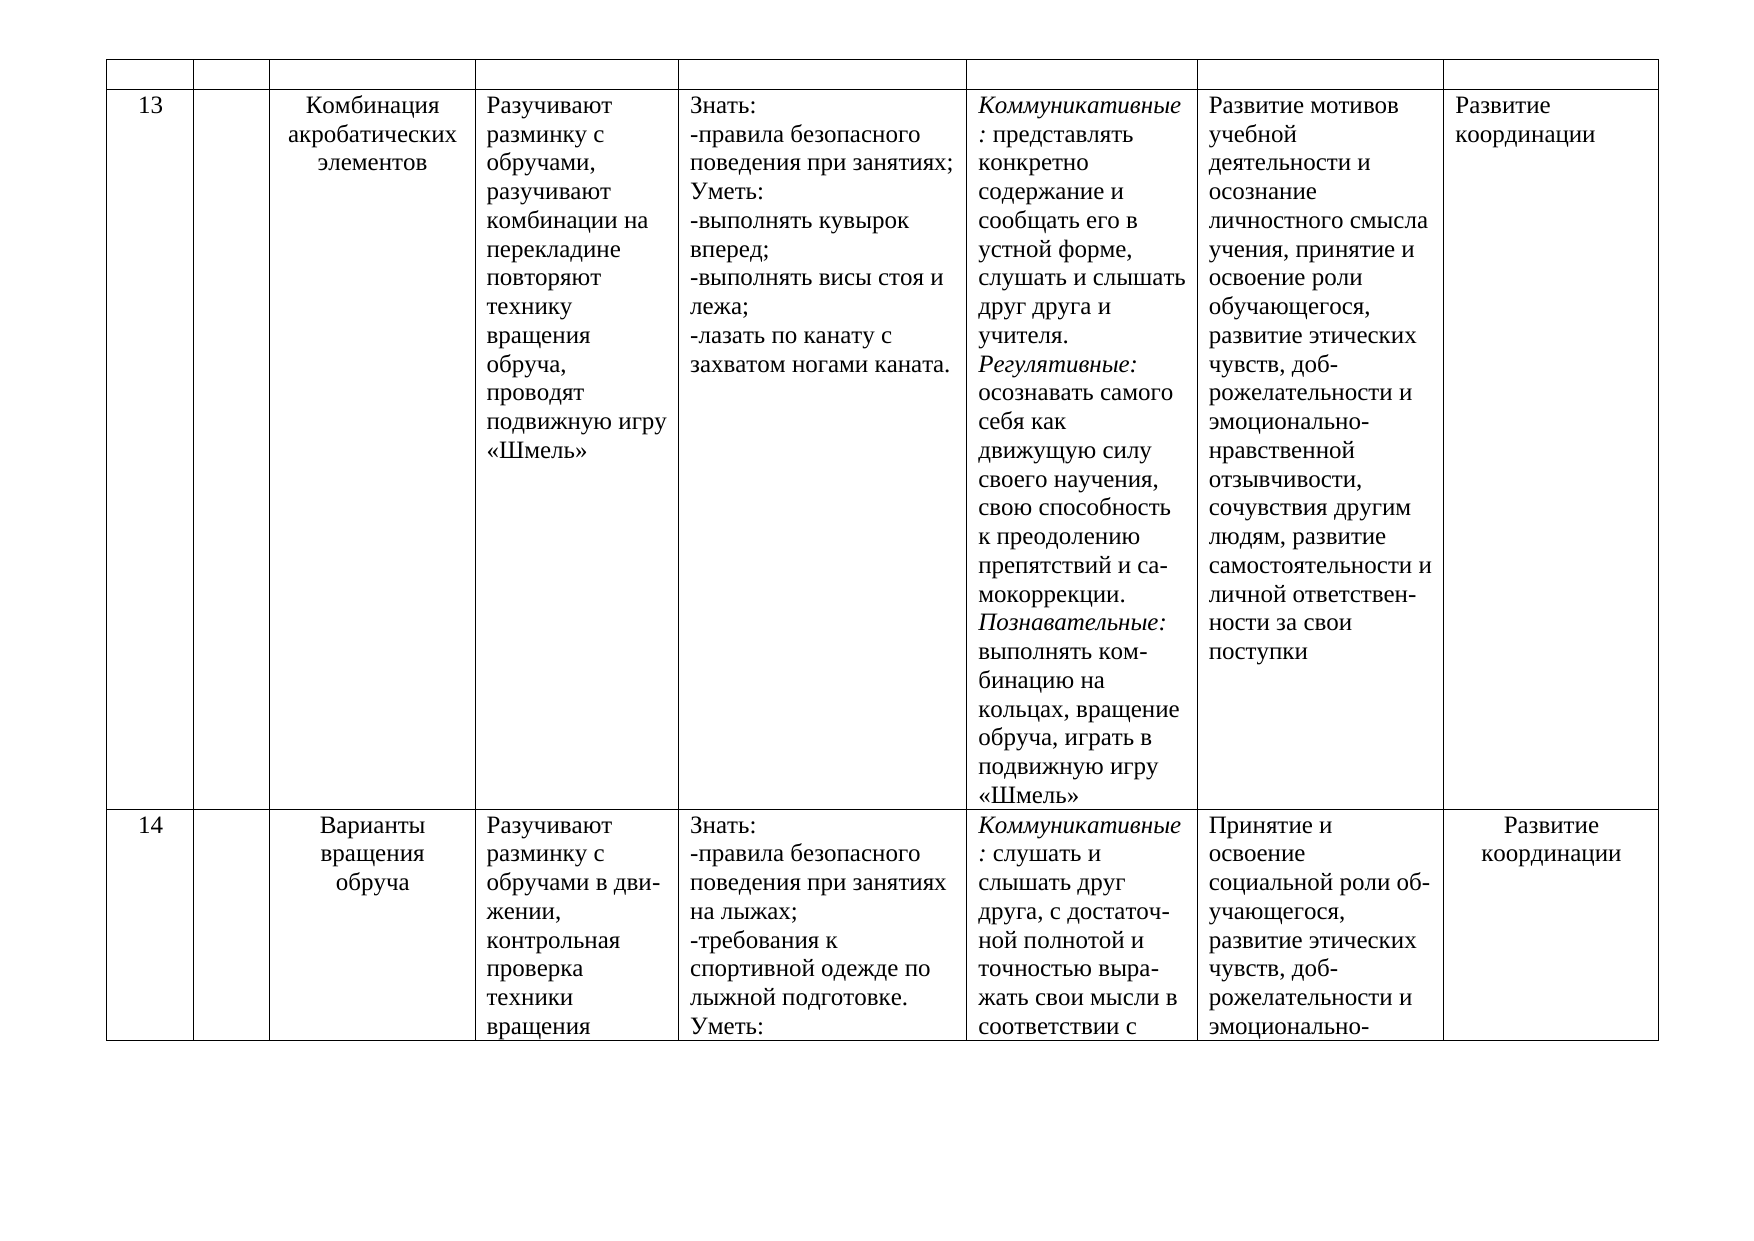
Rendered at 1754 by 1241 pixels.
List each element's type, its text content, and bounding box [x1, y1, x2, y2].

table_cell [194, 90, 269, 809]
table_cell 12 [107, 60, 193, 89]
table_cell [476, 810, 678, 1040]
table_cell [1198, 810, 1443, 1040]
table_cell Комбинация акробатических элементов [270, 90, 475, 809]
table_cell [679, 810, 966, 1040]
table_cell Коммуникативные: представлять конкретно содержание и сообщать его в устной форме, слушать и слышать друг друга и учителя. Регулятивные: осознавать самого себя как движущую силу своего научения, свою способность к преодолению препятствий и са- мокоррекции. Познавательные: выполнять комбинацию на кольцах, вращение обруча, играть в подвижную игру «Шмель» [967, 90, 1197, 809]
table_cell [1444, 60, 1658, 89]
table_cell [270, 810, 475, 1040]
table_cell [967, 810, 1197, 1040]
table_cell Знать: -правила безопасного поведения при занятиях; Уметь: -выполнять кувырок вперед; -выполнять висы стоя и лежа; -лазать по канату с захватом ногами каната. [679, 90, 966, 809]
table_cell Развитие мотивов учебной деятельности и осознание личностного смысла учения, принятие и освоение роли обучающегося, развитие этических чувств, доброжелательности и эмоционально-нравственной отзывчивости, сочувствия другим людям, развитие самостоятельности и личной ответственности за свои поступки [1198, 90, 1443, 809]
table_cell [194, 810, 269, 1040]
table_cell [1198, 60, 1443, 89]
table_cell [194, 60, 269, 89]
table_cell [1444, 810, 1658, 1040]
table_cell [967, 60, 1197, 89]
table_cell 14 [107, 810, 193, 1040]
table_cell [476, 60, 678, 89]
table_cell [270, 60, 475, 89]
table_cell 13 [107, 90, 193, 809]
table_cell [679, 60, 966, 89]
table_cell Разучивают разминку с обручами, разучивают комбинации на перекладине повторяют технику вращения обруча, проводят подвижную игру «Шмель» [476, 90, 678, 809]
table_cell Развитие координации [1444, 90, 1658, 809]
